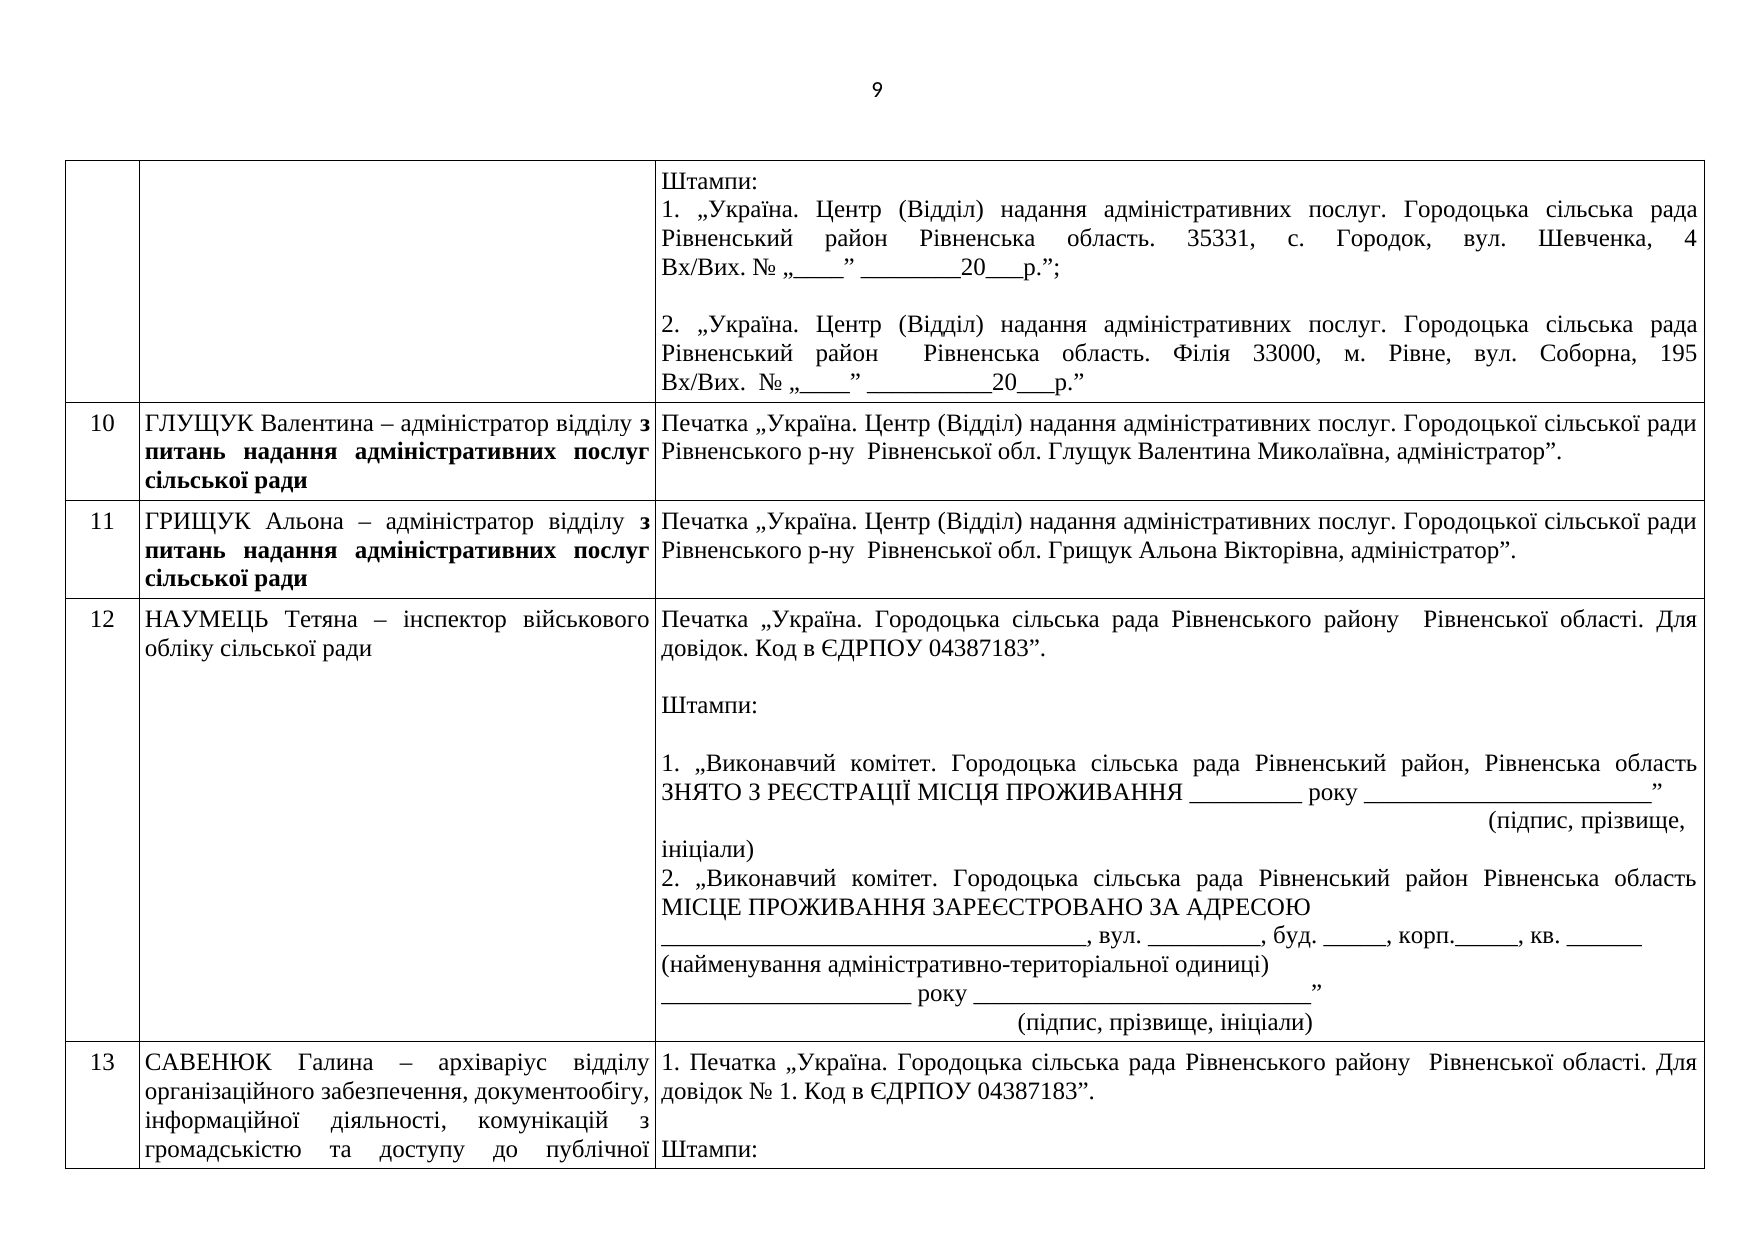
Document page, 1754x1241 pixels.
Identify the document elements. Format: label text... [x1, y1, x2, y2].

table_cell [140, 1042, 655, 1168]
table_cell НАУМЕЦЬ Тетяна – інспектор військового обліку сільської ради [140, 599, 655, 1041]
table_cell 9 [66, 161, 139, 401]
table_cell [140, 161, 655, 401]
table_cell 13 [66, 1042, 139, 1168]
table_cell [656, 161, 1704, 401]
table_cell 11 [66, 501, 139, 598]
table_cell ГЛУЩУК Валентина – адміністратор відділу з питань надання адміністративних послуг сільської ради [140, 403, 655, 500]
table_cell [656, 1042, 1704, 1168]
table_cell ГРИЩУК Альона – адміністратор відділу з питань надання адміністративних послуг сільської ради [140, 501, 655, 598]
table_cell Печатка „Україна. Центр (Відділ) надання адміністративних послуг. Городоцької сільської ради Рівненського р-ну Рівненської обл. Глущук Валентина Миколаївна, адміністратор”. [656, 403, 1704, 500]
table_cell 12 [66, 599, 139, 1041]
table_cell Печатка „Україна. Центр (Відділ) надання адміністративних послуг. Городоцької сільської ради Рівненського р-ну Рівненської обл. Грищук Альона Вікторівна, адміністратор”. [656, 501, 1704, 598]
table_cell Печатка „Україна. Городоцька сільська рада Рівненського району Рівненської області. Для довідок. Код в ЄДРПОУ 04387183”. Штампи: 1. „Виконавчий комітет. Городоцька сільська рада Рівненський район, Рівненська область ЗНЯТО З РЕЄСТРАЦІЇ МІСЦЯ ПРОЖИВАННЯ _________ року _______________________” (підпис, прізвище, ініціали) 2. „Виконавчий комітет. Городоцька сільська рада Рівненський район Рівненська область МІСЦЕ ПРОЖИВАННЯ ЗАРЕЄСТРОВАНО ЗА АДРЕСОЮ __________________________________, вул. _________, буд. _____, корп._____, кв. ______ (найменування адміністративно-територіальної одиниці) ____________________ року ___________________________” (підпис, прізвище, ініціали) [656, 599, 1704, 1041]
table_cell 10 [66, 403, 139, 500]
